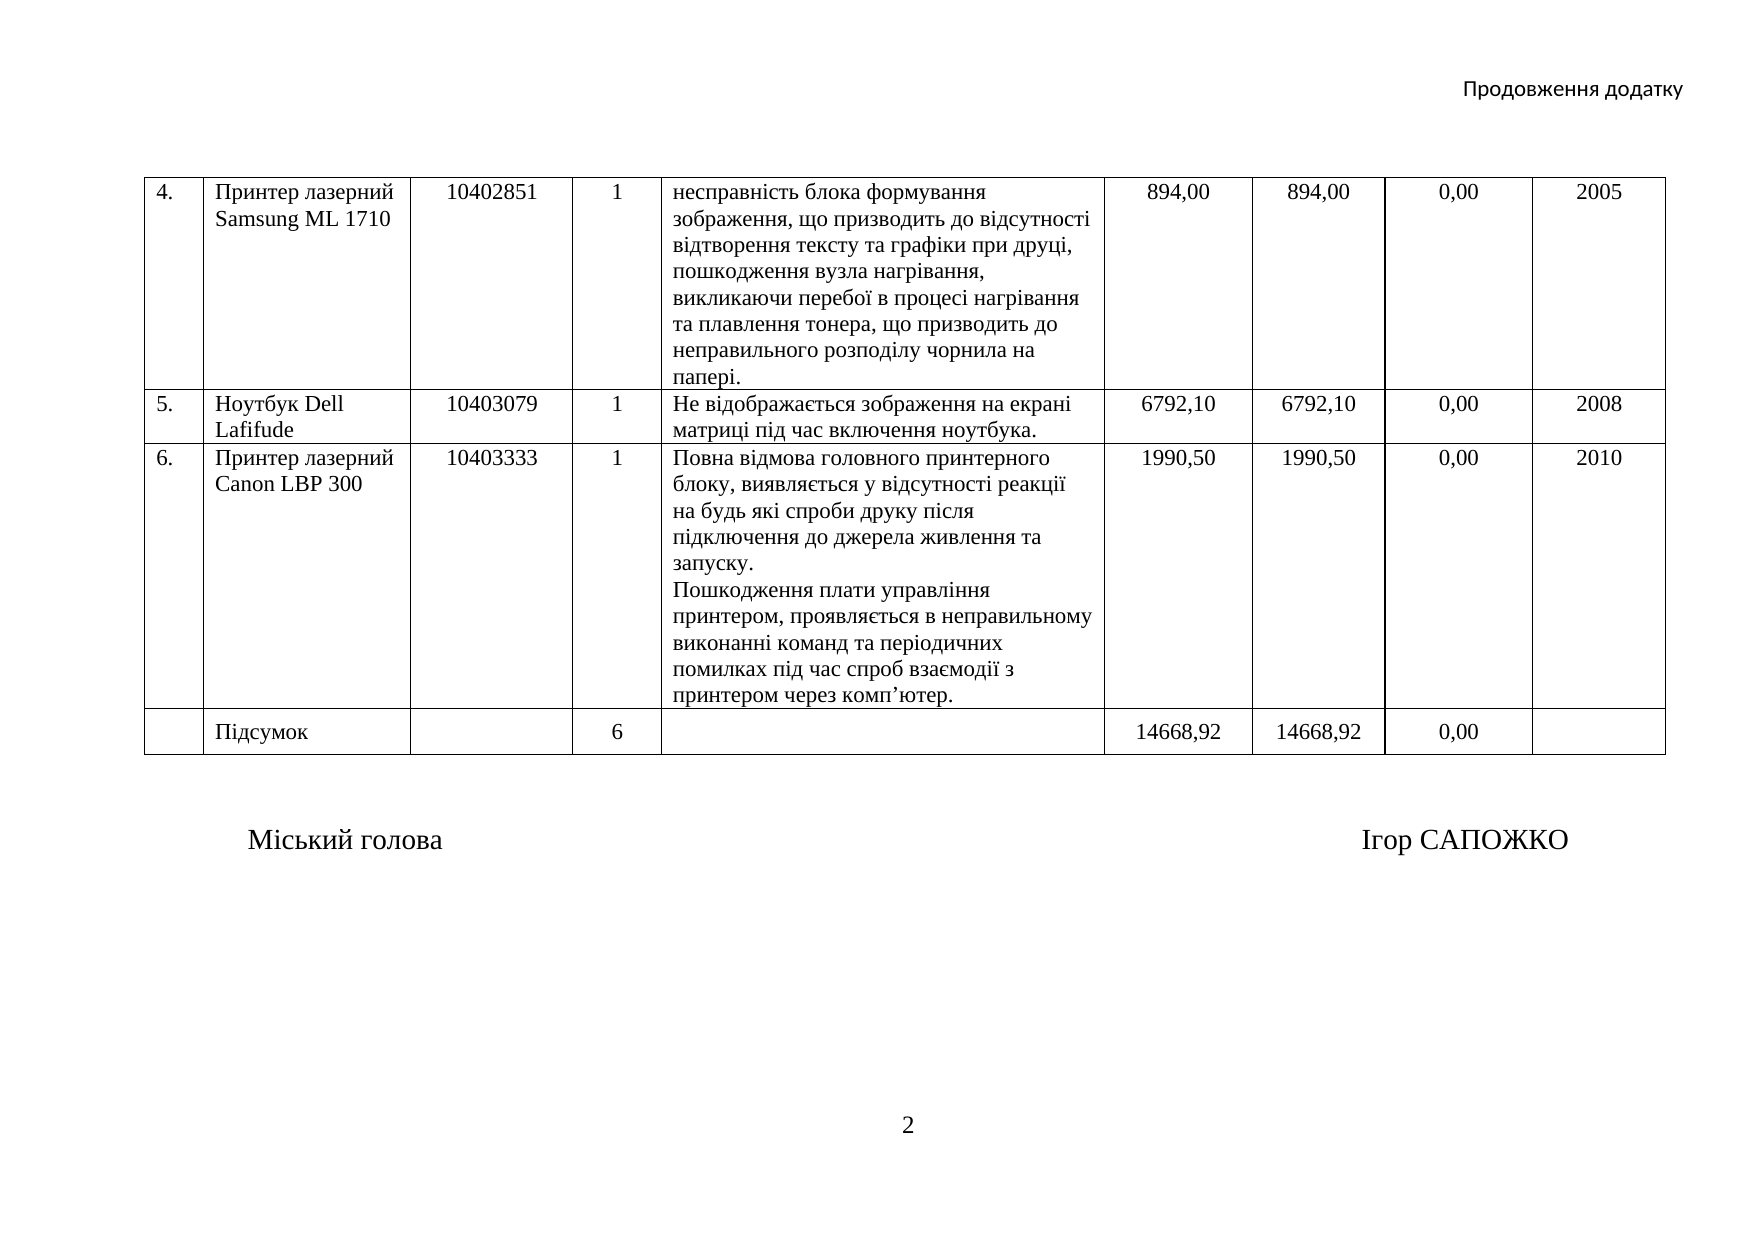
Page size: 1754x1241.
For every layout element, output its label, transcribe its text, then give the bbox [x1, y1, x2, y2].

table_cell [1533, 709, 1665, 754]
table_cell 4. [145, 178, 203, 389]
table_cell 894,00 [1105, 178, 1252, 389]
table_cell Повна відмова головного принтерного блоку, виявляється у відсутності реакції на будь які спроби друку після підключення до джерела живлення та запуску. Пошкодження плати управління принтером, проявляється в неправильному виконанні команд та періодичних помилках під час спроб взаємодії з принтером через комп’ютер. [662, 444, 1104, 708]
table_cell несправність блока формування зображення, що призводить до відсутності відтворення тексту та графіки при друці, пошкодження вузла нагрівання, викликаючи перебої в процесі нагрівання та плавлення тонера, що призводить до неправильного розподілу чорнила на папері. [662, 178, 1104, 389]
table_cell 894,00 [1253, 178, 1384, 389]
table_cell 10402851 [411, 178, 572, 389]
table_cell 0,00 [1386, 709, 1532, 754]
table_cell 1990,50 [1105, 444, 1252, 708]
table_cell [411, 709, 572, 754]
table_cell Не відображається зображення на екрані матриці під час включення ноутбука. [662, 390, 1104, 443]
table_cell 6792,10 [1105, 390, 1252, 443]
table_cell [662, 709, 1104, 754]
table_cell 0,00 [1386, 444, 1532, 708]
table_cell 2005 [1533, 178, 1665, 389]
text Міський голова Ігор САПОЖКО [133, 822, 1683, 856]
table_cell 14668,92 [1253, 709, 1384, 754]
table_cell Підсумок [204, 709, 410, 754]
table_cell 1990,50 [1253, 444, 1384, 708]
table_cell 2010 [1533, 444, 1665, 708]
table_cell 10403333 [411, 444, 572, 708]
table_cell Ноутбук Dell Lafifude [204, 390, 410, 443]
table_cell Принтер лазерний Samsung ML 1710 [204, 178, 410, 389]
table_cell 5. [145, 390, 203, 443]
table_cell [145, 709, 203, 754]
table_cell 1 [573, 390, 661, 443]
table_cell 1 [573, 444, 661, 708]
table_cell 10403079 [411, 390, 572, 443]
table_cell 2008 [1533, 390, 1665, 443]
table_cell Принтер лазерний Canon LBP 300 [204, 444, 410, 708]
table_cell 6792,10 [1253, 390, 1384, 443]
table_cell 6. [145, 444, 203, 708]
table_cell 1 [573, 178, 661, 389]
table_cell 0,00 [1386, 178, 1532, 389]
table_cell 0,00 [1386, 390, 1532, 443]
table_cell 6 [573, 709, 661, 754]
table_cell 14668,92 [1105, 709, 1252, 754]
